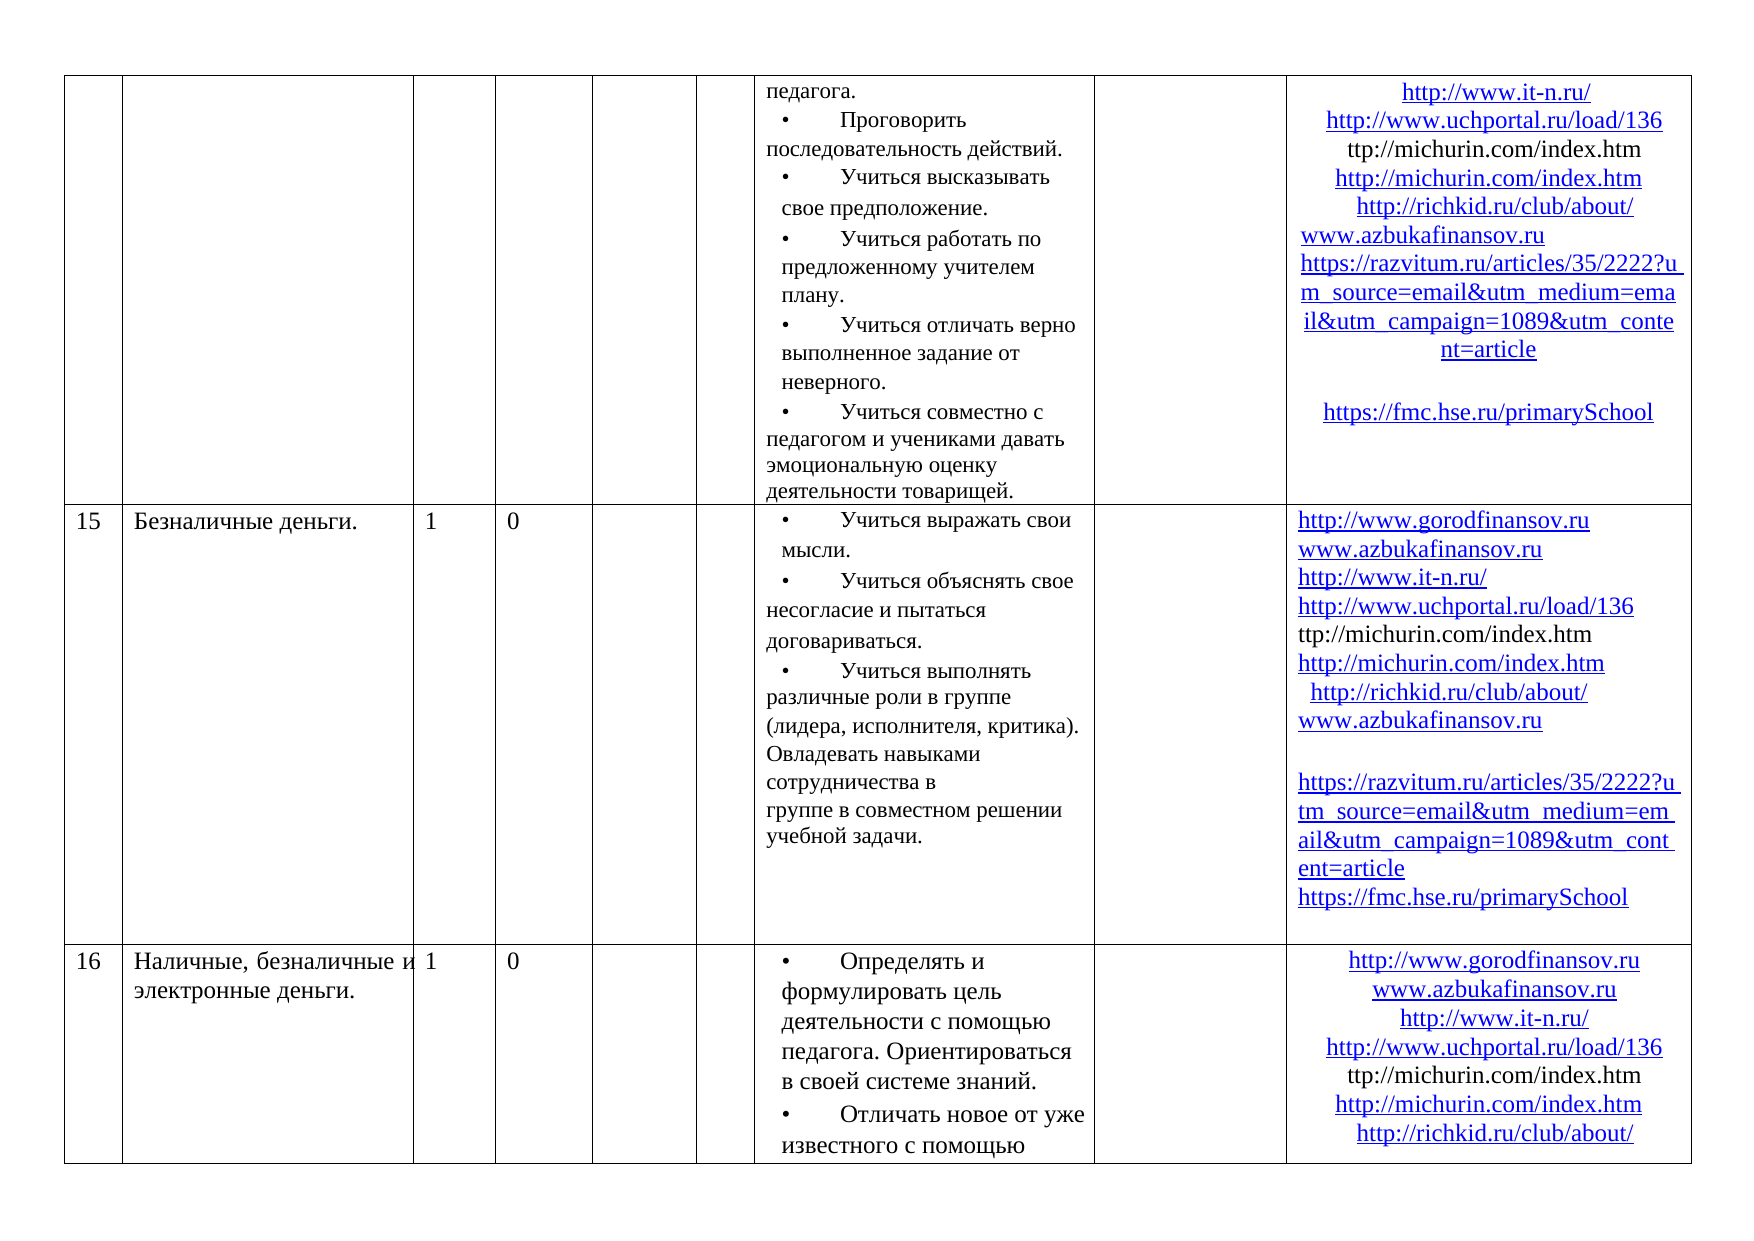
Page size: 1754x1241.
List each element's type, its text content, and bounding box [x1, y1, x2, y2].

table_cell http://www.gorodfinansov.ru www.azbukafinansov.ru http://www.it-n.ru/ http://www.uchportal.ru/load/136 ttp://michurin.com/index.htm http://michurin.com/index.htm http://richkid.ru/club/about/ www.azbukafinansov.ru https://razvitum.ru/articles/35/2222?u tm_source=email&utm_medium=em ail&utm_campaign=1089&utm_cont ent=article https://fmc.hse.ru/primarySchool [1287, 505, 1691, 944]
table_cell 15 [65, 505, 122, 944]
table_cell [1287, 945, 1691, 1163]
table_cell [593, 945, 696, 1163]
table_cell [1095, 505, 1286, 944]
table_header http://www.it-n.ru/ http://www.uchportal.ru/load/136 ttp://michurin.com/index.htm http://michurin.com/index.htm http://richkid.ru/club/about/ www.azbukafinansov.ru https://razvitum.ru/articles/35/2222?u m_source=email&utm_medium=ema il&utm_campaign=1089&utm_conte nt=article https://fmc.hse.ru/primarySchool [1287, 76, 1691, 504]
table_header [65, 76, 122, 504]
table_cell [697, 505, 754, 944]
table_header [496, 76, 592, 504]
table_cell 1 [414, 945, 495, 1163]
table_cell [593, 505, 696, 944]
table_cell Безналичные деньги. [123, 505, 413, 944]
table_header педагога. Проговорить последовательность действий. Учиться высказывать свое предположение. Учиться работать по предложенному учителем плану. Учиться отличать верно выполненное задание от неверного. Учиться совместно с педагогом и учениками давать эмоциональную оценку деятельности товарищей. [755, 76, 1094, 504]
table_cell Учиться выражать свои мысли. Учиться объяснять свое несогласие и пытаться договариваться. Учиться выполнять различные роли в группе (лидера, исполнителя, критика). Овладевать навыками сотрудничества в группе в совместном решении учебной задачи. [755, 505, 1094, 944]
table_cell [123, 945, 413, 1163]
table_cell 0 [496, 945, 592, 1163]
table_header [697, 76, 754, 504]
table_cell 1 [414, 505, 495, 944]
table_header [414, 76, 495, 504]
table_cell [697, 945, 754, 1163]
table_cell 0 [496, 505, 592, 944]
table_header [1095, 76, 1286, 504]
table_cell [1095, 945, 1286, 1163]
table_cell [755, 945, 1094, 1163]
table_header [123, 76, 413, 504]
table_header [593, 76, 696, 504]
table_cell 16 [65, 945, 122, 1163]
